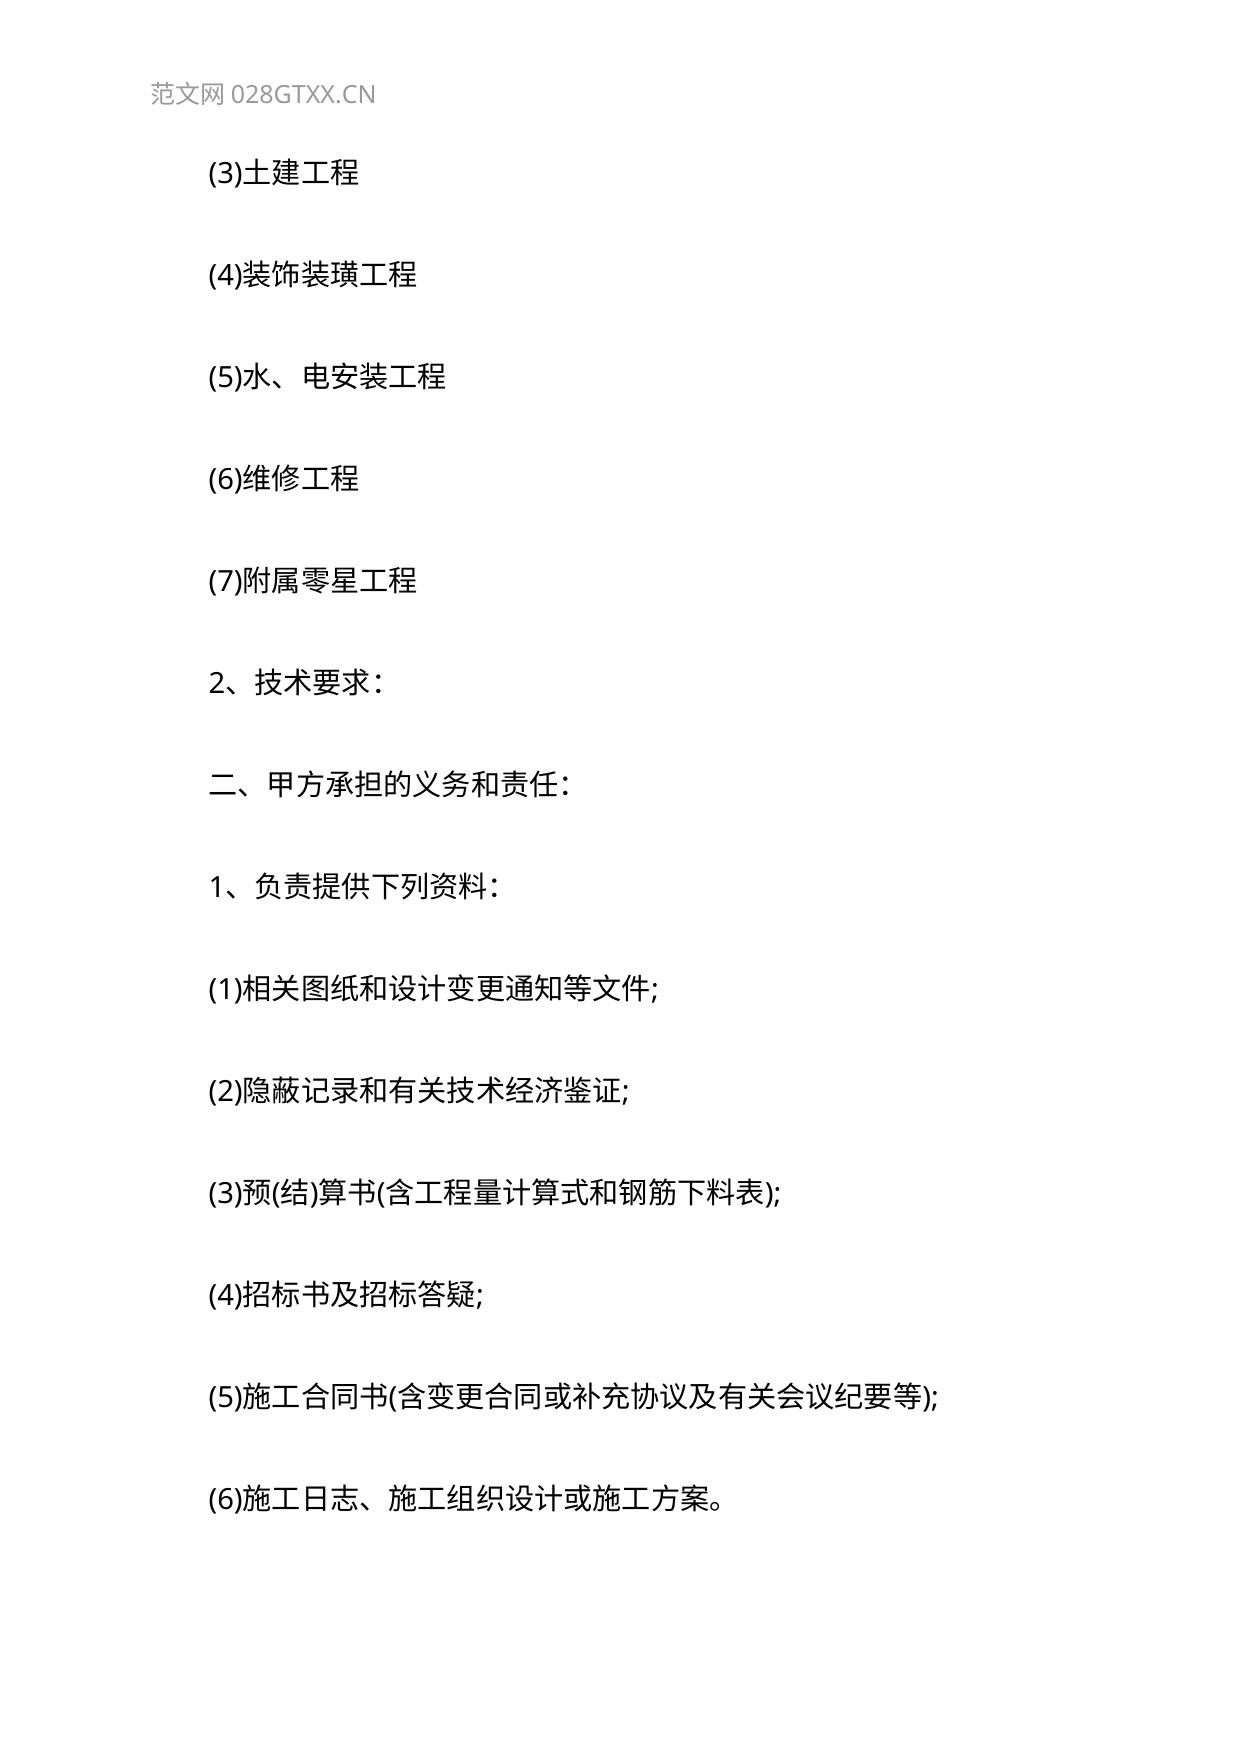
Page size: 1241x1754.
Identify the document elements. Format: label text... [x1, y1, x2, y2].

text (1)相关图纸和设计变更通知等文件; [150, 966, 1090, 1008]
text (5)施工合同书(含变更合同或补充协议及有关会议纪要等); [150, 1373, 1090, 1416]
text 2、技术要求： [150, 660, 1090, 702]
text (6)维修工程 [150, 456, 1090, 498]
text (6)施工日志、施工组织设计或施工方案。 [150, 1476, 1090, 1518]
text (3)土建工程 [150, 150, 1090, 192]
text (3)预(结)算书(含工程量计算式和钢筋下料表); [150, 1169, 1090, 1212]
text (4)装饰装璜工程 [150, 252, 1090, 294]
text (7)附属零星工程 [150, 558, 1090, 600]
text (2)隐蔽记录和有关技术经济鉴证; [150, 1068, 1090, 1110]
text 1、负责提供下列资料： [150, 864, 1090, 906]
text (5)水、电安装工程 [150, 354, 1090, 396]
text (4)招标书及招标答疑; [150, 1272, 1090, 1314]
text 二、甲方承担的义务和责任： [150, 762, 1090, 804]
